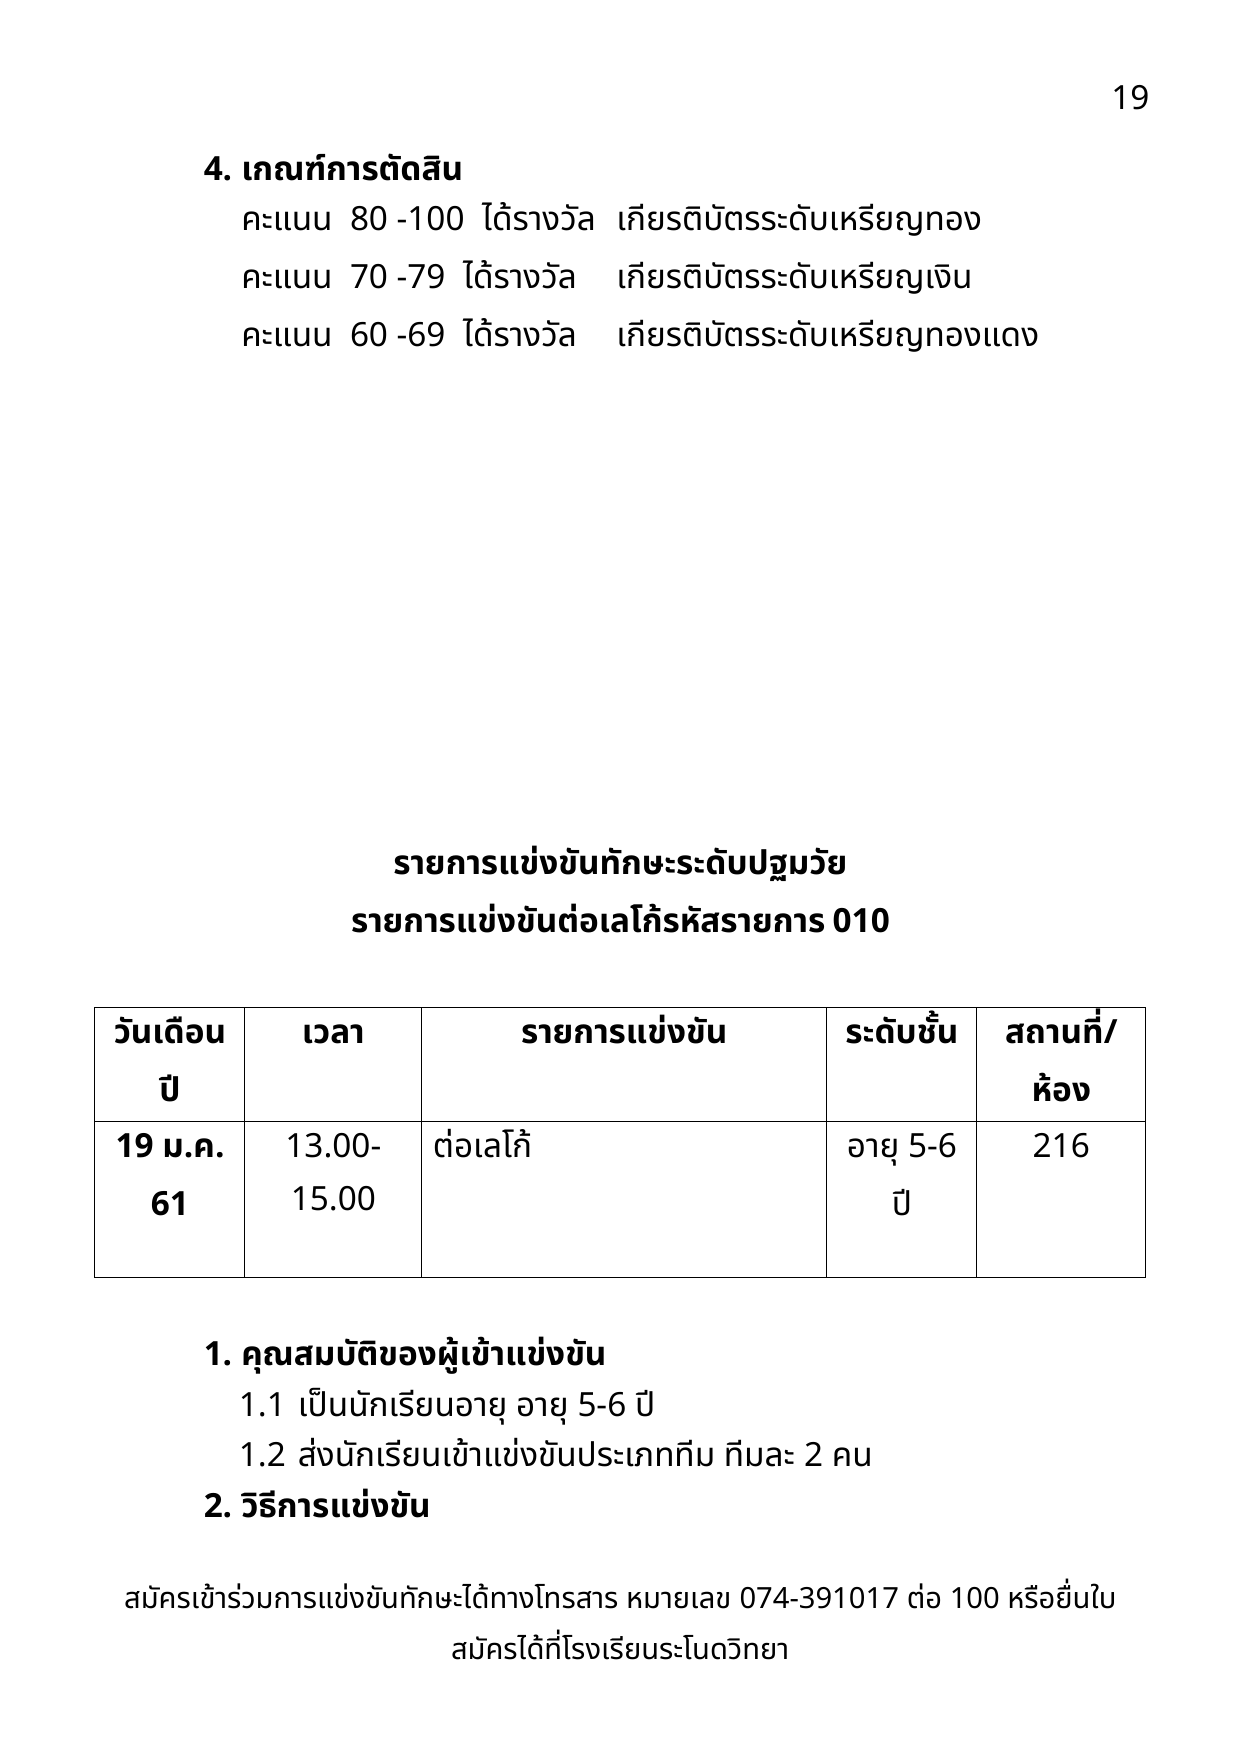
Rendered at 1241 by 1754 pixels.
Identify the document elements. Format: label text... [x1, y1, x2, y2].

list เป็นนักเรียนอายุ อายุ 5-6 ปี [239, 1380, 1149, 1431]
table_cell อายุ 5-6 ปี [827, 1122, 976, 1277]
list เกณฑ์การตัดสิน [203, 144, 1149, 195]
table_cell 19 ม.ค. 61 [95, 1122, 244, 1277]
list วิธีการแข่งขัน [203, 1482, 1149, 1532]
table_header รายการแข่งขัน [422, 1008, 826, 1121]
table_cell 216 [977, 1122, 1145, 1277]
text คะแนน 60 -69 ได้รางวัล เกียรติบัตรระดับเหรียญทองแดง [175, 311, 1149, 362]
list คุณสมบัติของผู้เข้าแข่งขัน [203, 1330, 1149, 1380]
table_cell ต่อเลโก้ [422, 1122, 826, 1277]
table_header วันเดือนปี [95, 1008, 244, 1121]
text คะแนน 70 -79 ได้รางวัล เกียรติบัตรระดับเหรียญเงิน [213, 253, 1149, 304]
table_header เวลา [245, 1008, 421, 1121]
table_header สถานที่/ห้อง [977, 1008, 1145, 1121]
list ส่งนักเรียนเข้าแข่งขันประเภททีม ทีมละ 2 คน [239, 1431, 1149, 1482]
text รายการแข่งขันต่อเลโก้รหัสรายการ010 [91, 897, 1149, 948]
table_header ระดับชั้น [827, 1008, 976, 1121]
table_cell 13.00-15.00 [245, 1122, 421, 1277]
text คะแนน 80 -100 ได้รางวัล เกียรติบัตรระดับเหรียญทอง [175, 195, 1149, 246]
text รายการแข่งขันทักษะระดับปฐมวัย [91, 839, 1149, 889]
